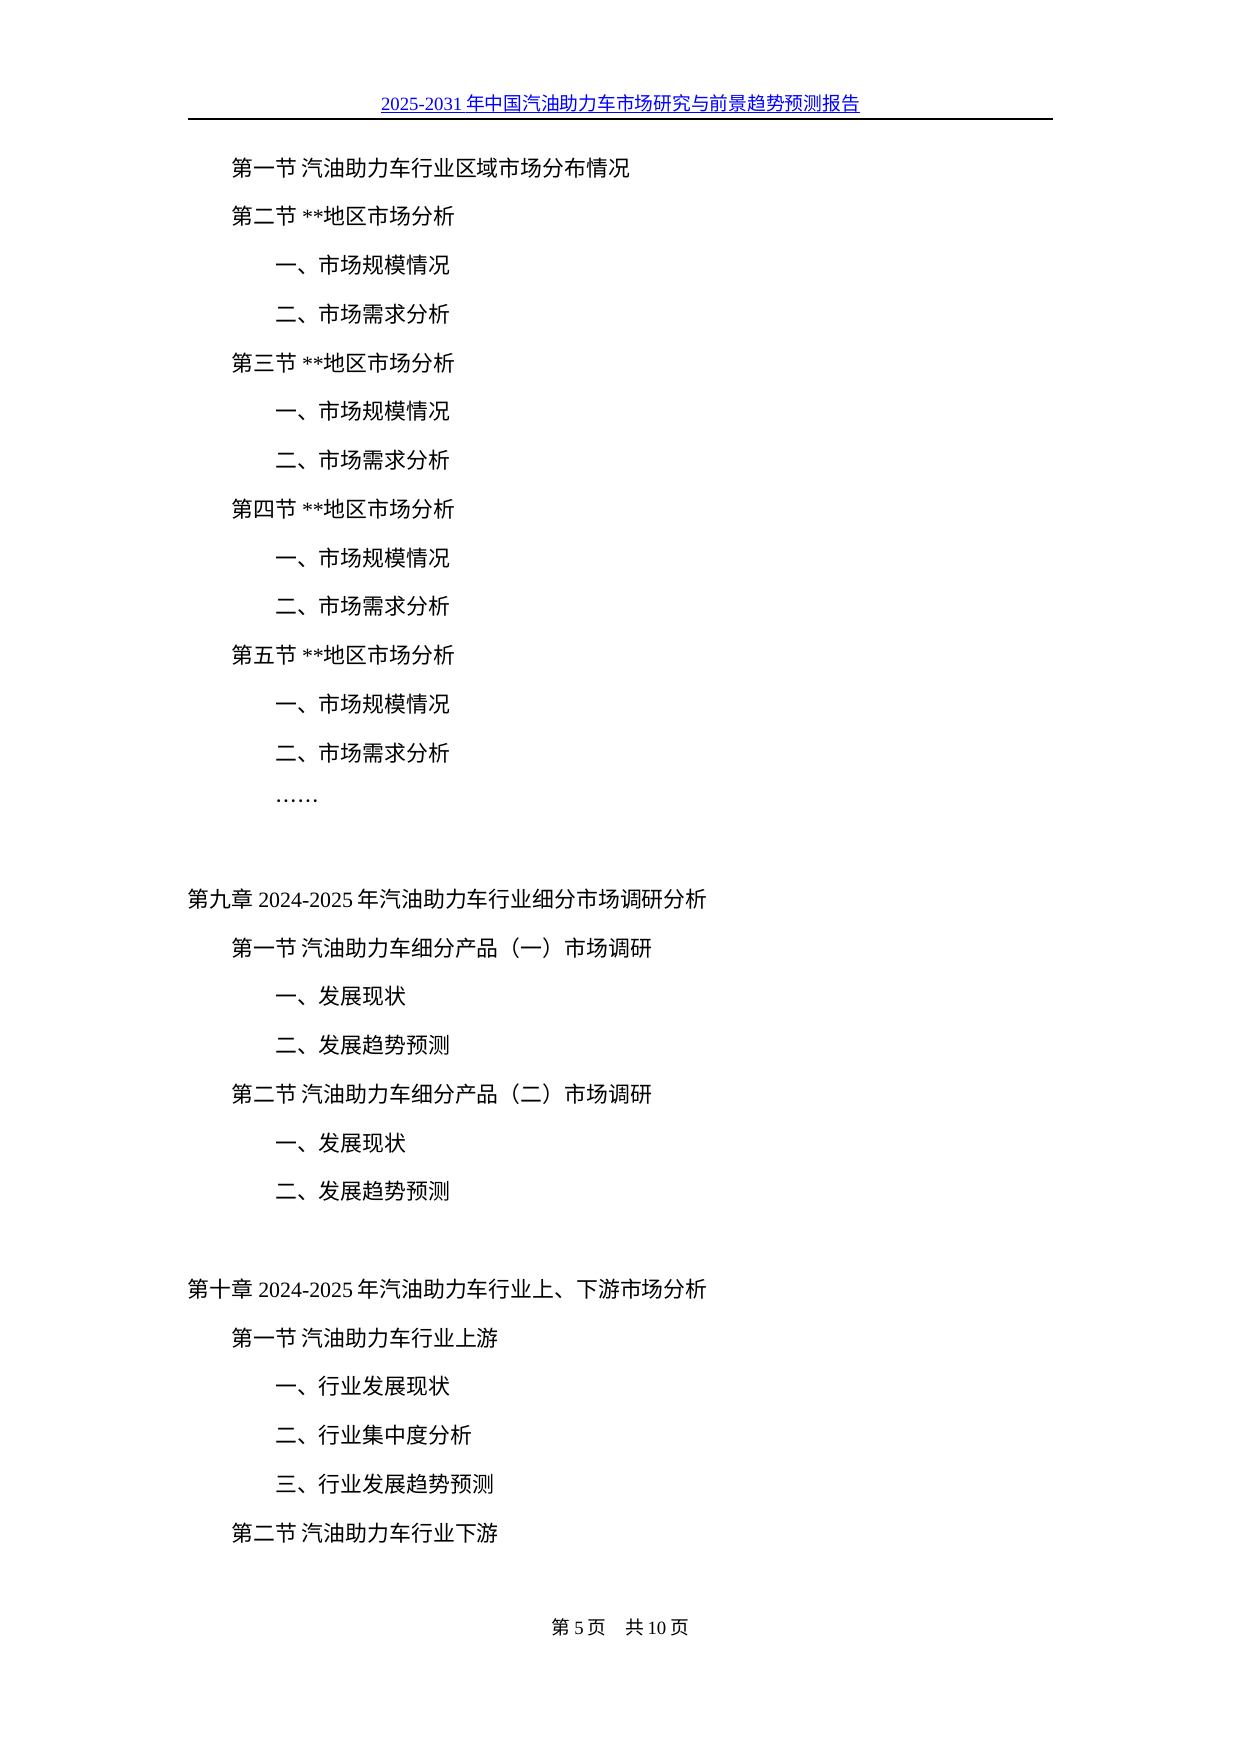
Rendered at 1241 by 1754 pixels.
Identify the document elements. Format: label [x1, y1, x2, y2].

text [187, 150, 1053, 1548]
